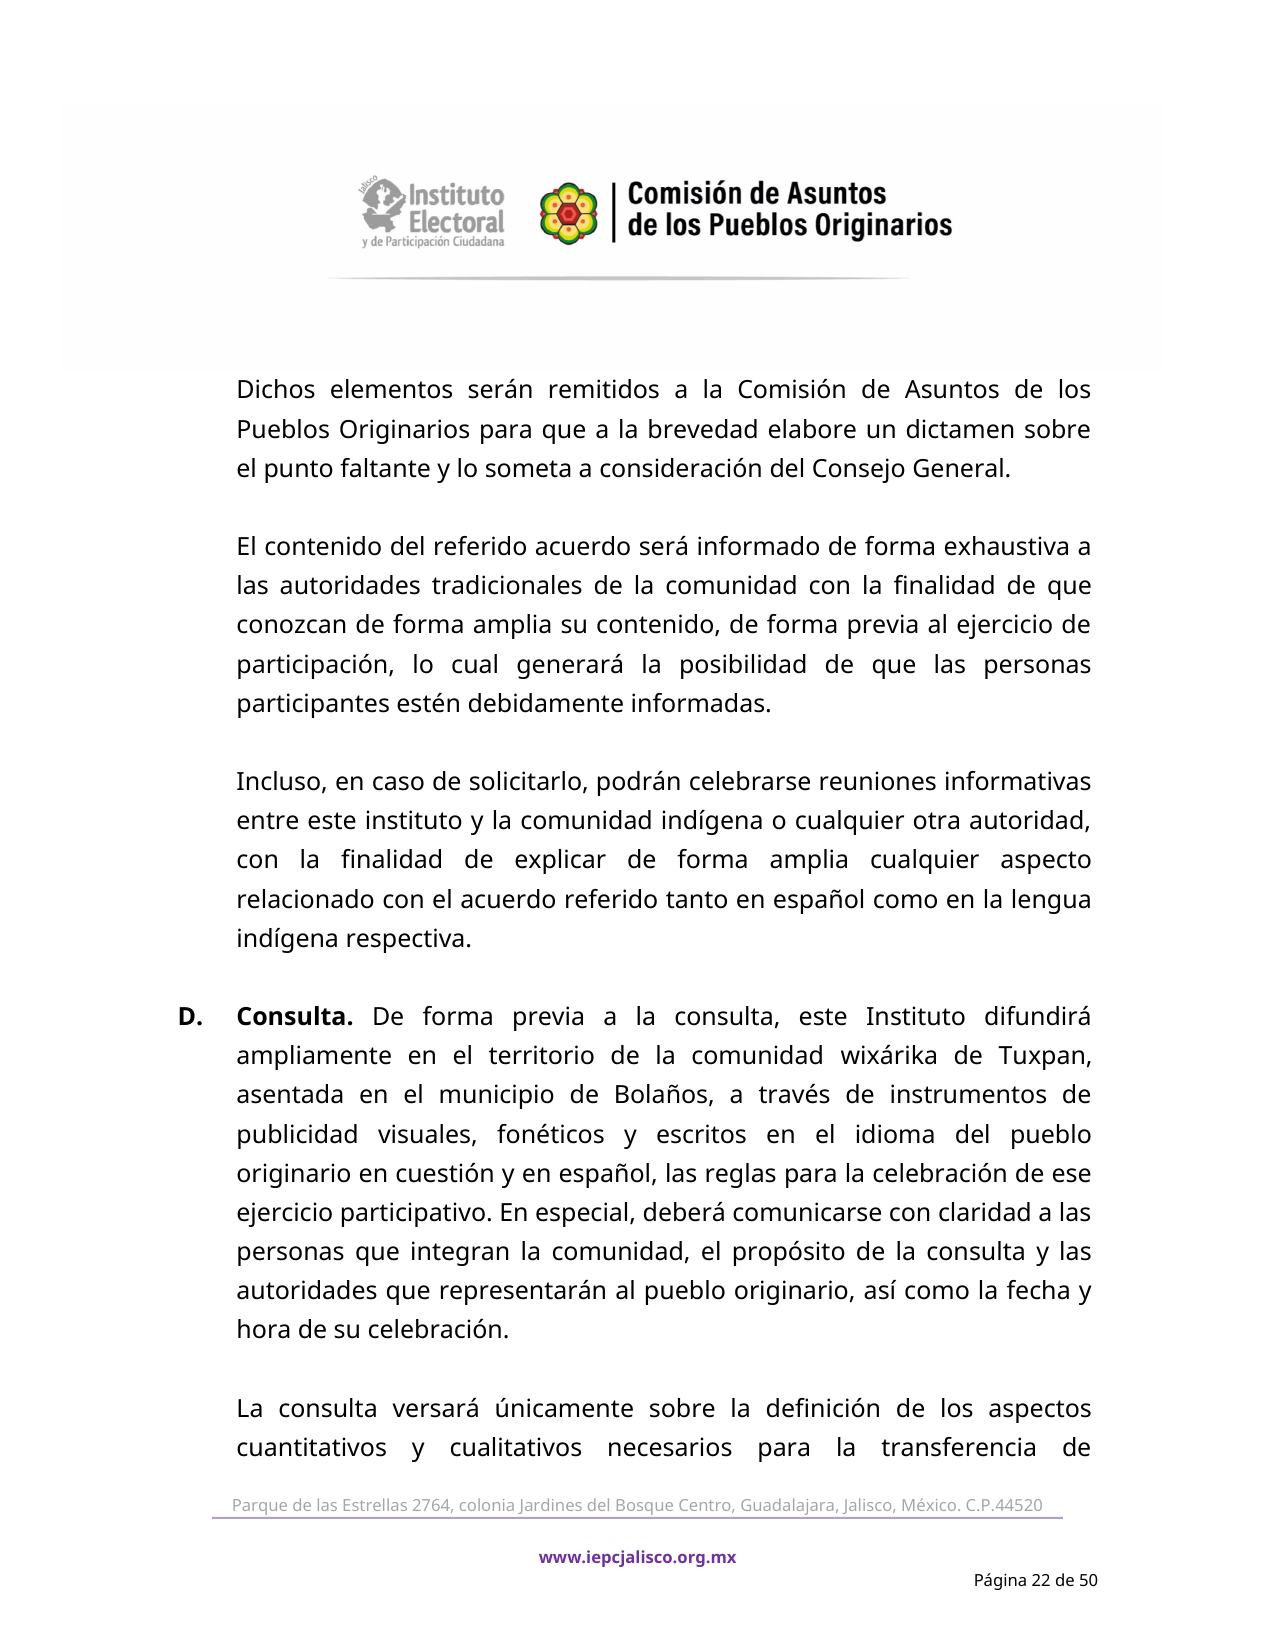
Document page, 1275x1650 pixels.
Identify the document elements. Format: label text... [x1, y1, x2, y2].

text El contenido del referido acuerdo será informado de forma exhaustiva a las autoridades tradicionales de la comunidad con la finalidad de que conozcan de forma amplia su contenido, de forma previa al ejercicio de participación, lo cual generará la posibilidad de que las personas participantes estén debidamente informadas. [236, 529, 1093, 719]
text Incluso, en caso de solicitarlo, podrán celebrarse reuniones informativas entre este instituto y la comunidad indígena o cualquier otra autoridad, con la finalidad de explicar de forma amplia cualquier aspecto relacionado con el acuerdo referido tanto en español como en la lengua indígena respectiva. [236, 764, 1093, 954]
list Consulta. De forma previa a la consulta, este Instituto difundirá ampliamente en el territorio de la comunidad wixárika de Tuxpan, asentada en el municipio de Bolaños, a través de instrumentos de publicidad visuales, fonéticos y escritos en el idioma del pueblo originario en cuestión y en español, las reglas para la celebración de ese ejercicio participativo. En especial, deberá comunicarse con claridad a las personas que integran la comunidad, el propósito de la consulta y las autoridades que representarán al pueblo originario, así como la fecha y hora de su celebración. [177, 999, 1093, 1346]
picture [61, 103, 1165, 373]
text Dichos elementos serán remitidos a la Comisión de Asuntos de los Pueblos Originarios para que a la brevedad elabore un dictamen sobre el punto faltante y lo someta a consideración del Consejo General. [236, 373, 1093, 484]
